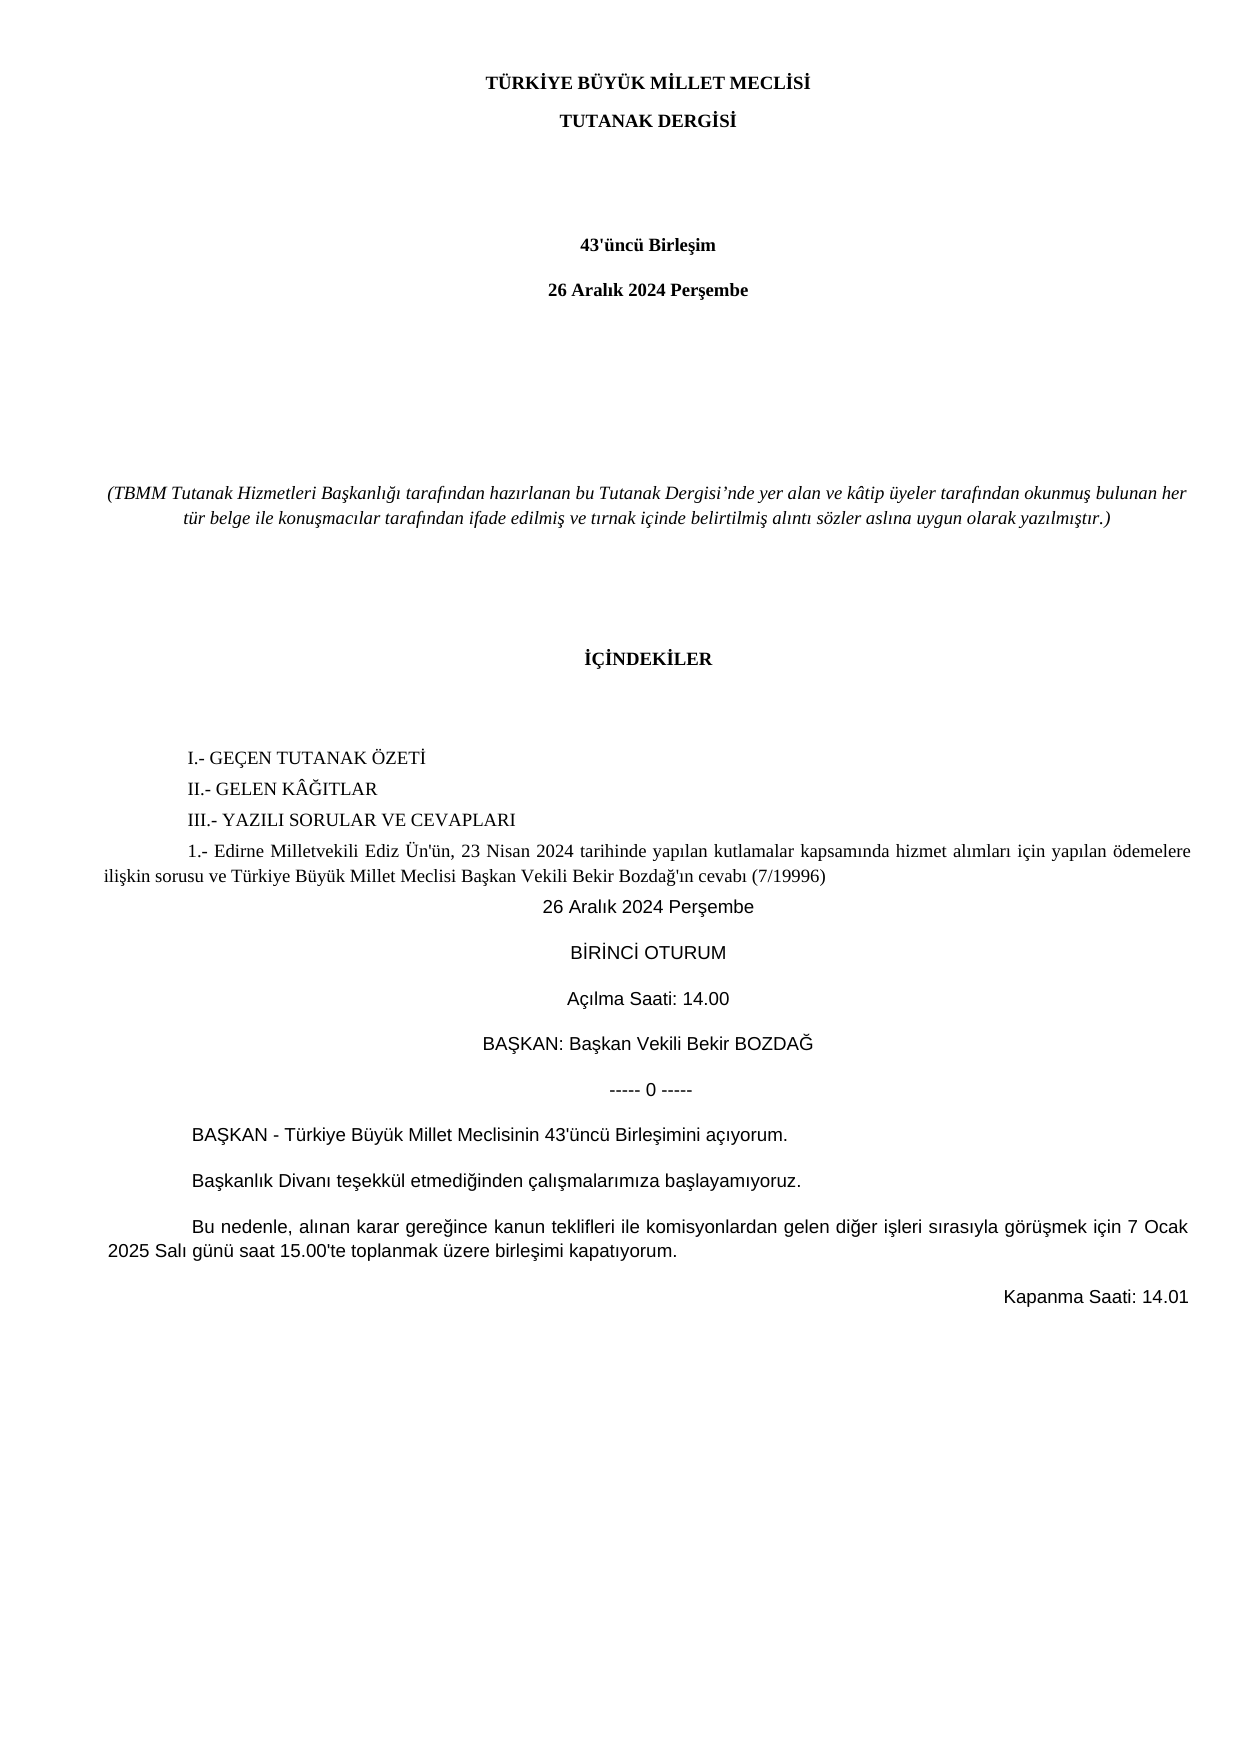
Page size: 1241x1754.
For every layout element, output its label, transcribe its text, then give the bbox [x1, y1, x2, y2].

text 1.- Edirne Milletvekili Ediz Ün'ün, 23 Nisan 2024 tarihinde yapılan kutlamalar kapsamında hizmet alımları için yapılan ödemelere ilişkin sorusu ve Türkiye Büyük Millet Meclisi Başkan Vekili Bekir Bozdağ'ın cevabı (7/19996) [103, 840, 1193, 887]
text Açılma Saati: 14.00 [108, 987, 1189, 1009]
text ----- 0 ----- [108, 1079, 1189, 1100]
text I.- GEÇEN TUTANAK ÖZETİ [103, 747, 1193, 769]
text Başkanlık Divanı teşekkül etmediğinden çalışmalarımıza başlayamıyoruz. [108, 1170, 1189, 1191]
text 26 Aralık 2024 Perşembe [108, 896, 1189, 918]
text 26 Aralık 2024 Perşembe [103, 279, 1193, 301]
text BAŞKAN - Türkiye Büyük Millet Meclisinin 43'üncü Birleşimini açıyorum. [108, 1124, 1189, 1146]
text BİRİNCİ OTURUM [108, 942, 1189, 963]
text TÜRKİYE BÜYÜK MİLLET MECLİSİ [103, 72, 1193, 94]
text TUTANAK DERGİSİ [103, 109, 1193, 131]
text İÇİNDEKİLER [103, 648, 1193, 669]
text II.- GELEN KÂĞITLAR [103, 778, 1193, 800]
text III.- YAZILI SORULAR VE CEVAPLARI [103, 809, 1193, 831]
text Bu nedenle, alınan karar gereğince kanun teklifleri ile komisyonlardan gelen diğer işleri sırasıyla görüşmek için 7 Ocak 2025 Salı günü saat 15.00'te toplanmak üzere birleşimi kapatıyorum. [108, 1216, 1189, 1262]
text BAŞKAN: Başkan Vekili Bekir BOZDAĞ [108, 1033, 1189, 1054]
text 43'üncü Birleşim [103, 233, 1193, 255]
text (TBMM Tutanak Hizmetleri Başkanlığı tarafından hazırlanan bu Tutanak Dergisi’nde yer alan ve kâtip üyeler tarafından okunmuş bulunan her tür belge ile konuşmacılar tarafından ifade edilmiş ve tırnak içinde belirtilmiş alıntı sözler aslına uygun olarak yazılmıştır.) [103, 482, 1193, 528]
text Kapanma Saati: 14.01 [108, 1286, 1189, 1307]
